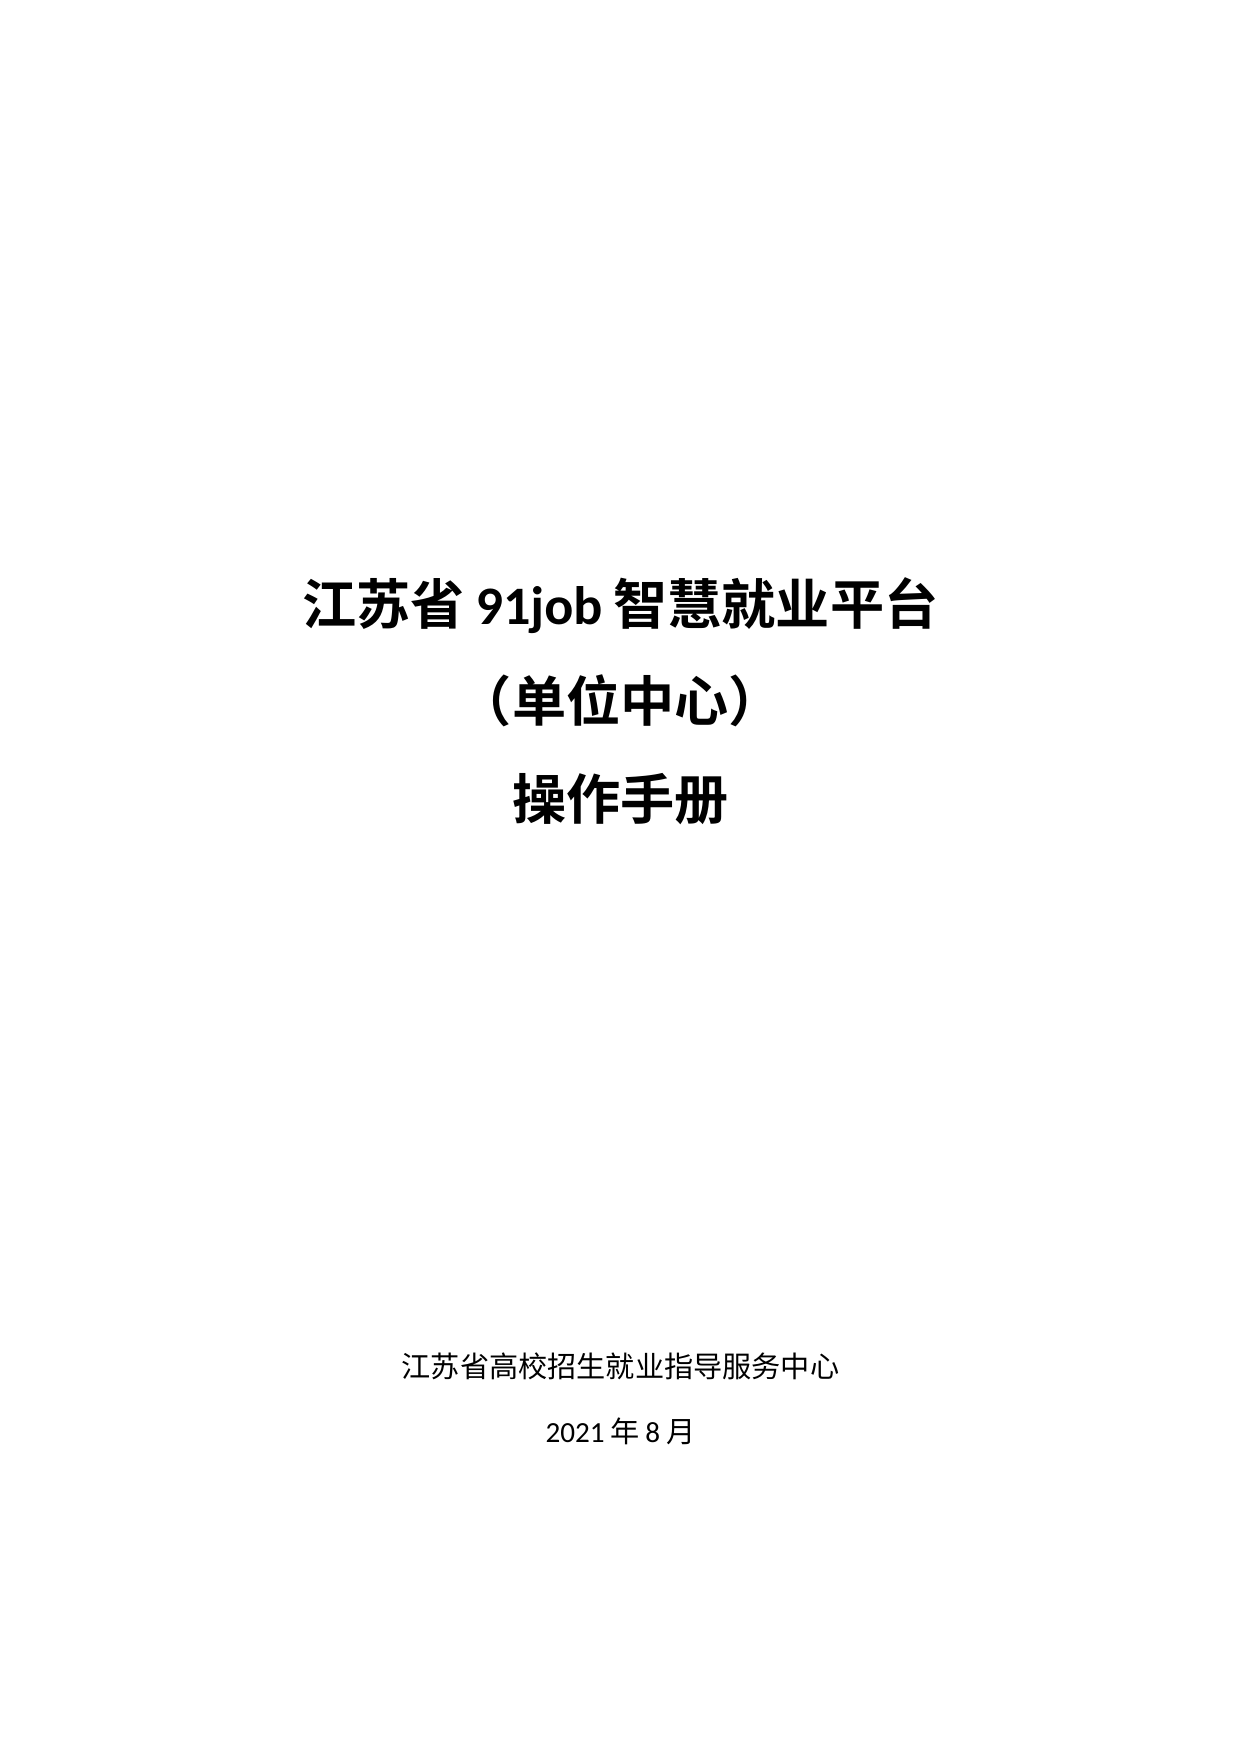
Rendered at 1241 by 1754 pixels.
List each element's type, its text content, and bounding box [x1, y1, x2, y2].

text （单位中心） [187, 649, 1053, 747]
text 江苏省91job智慧就业平台 [187, 552, 1053, 649]
text 2021年8月 [187, 1397, 1053, 1462]
text 操作手册 [187, 747, 1053, 844]
text 江苏省高校招生就业指导服务中心 [187, 1332, 1053, 1397]
